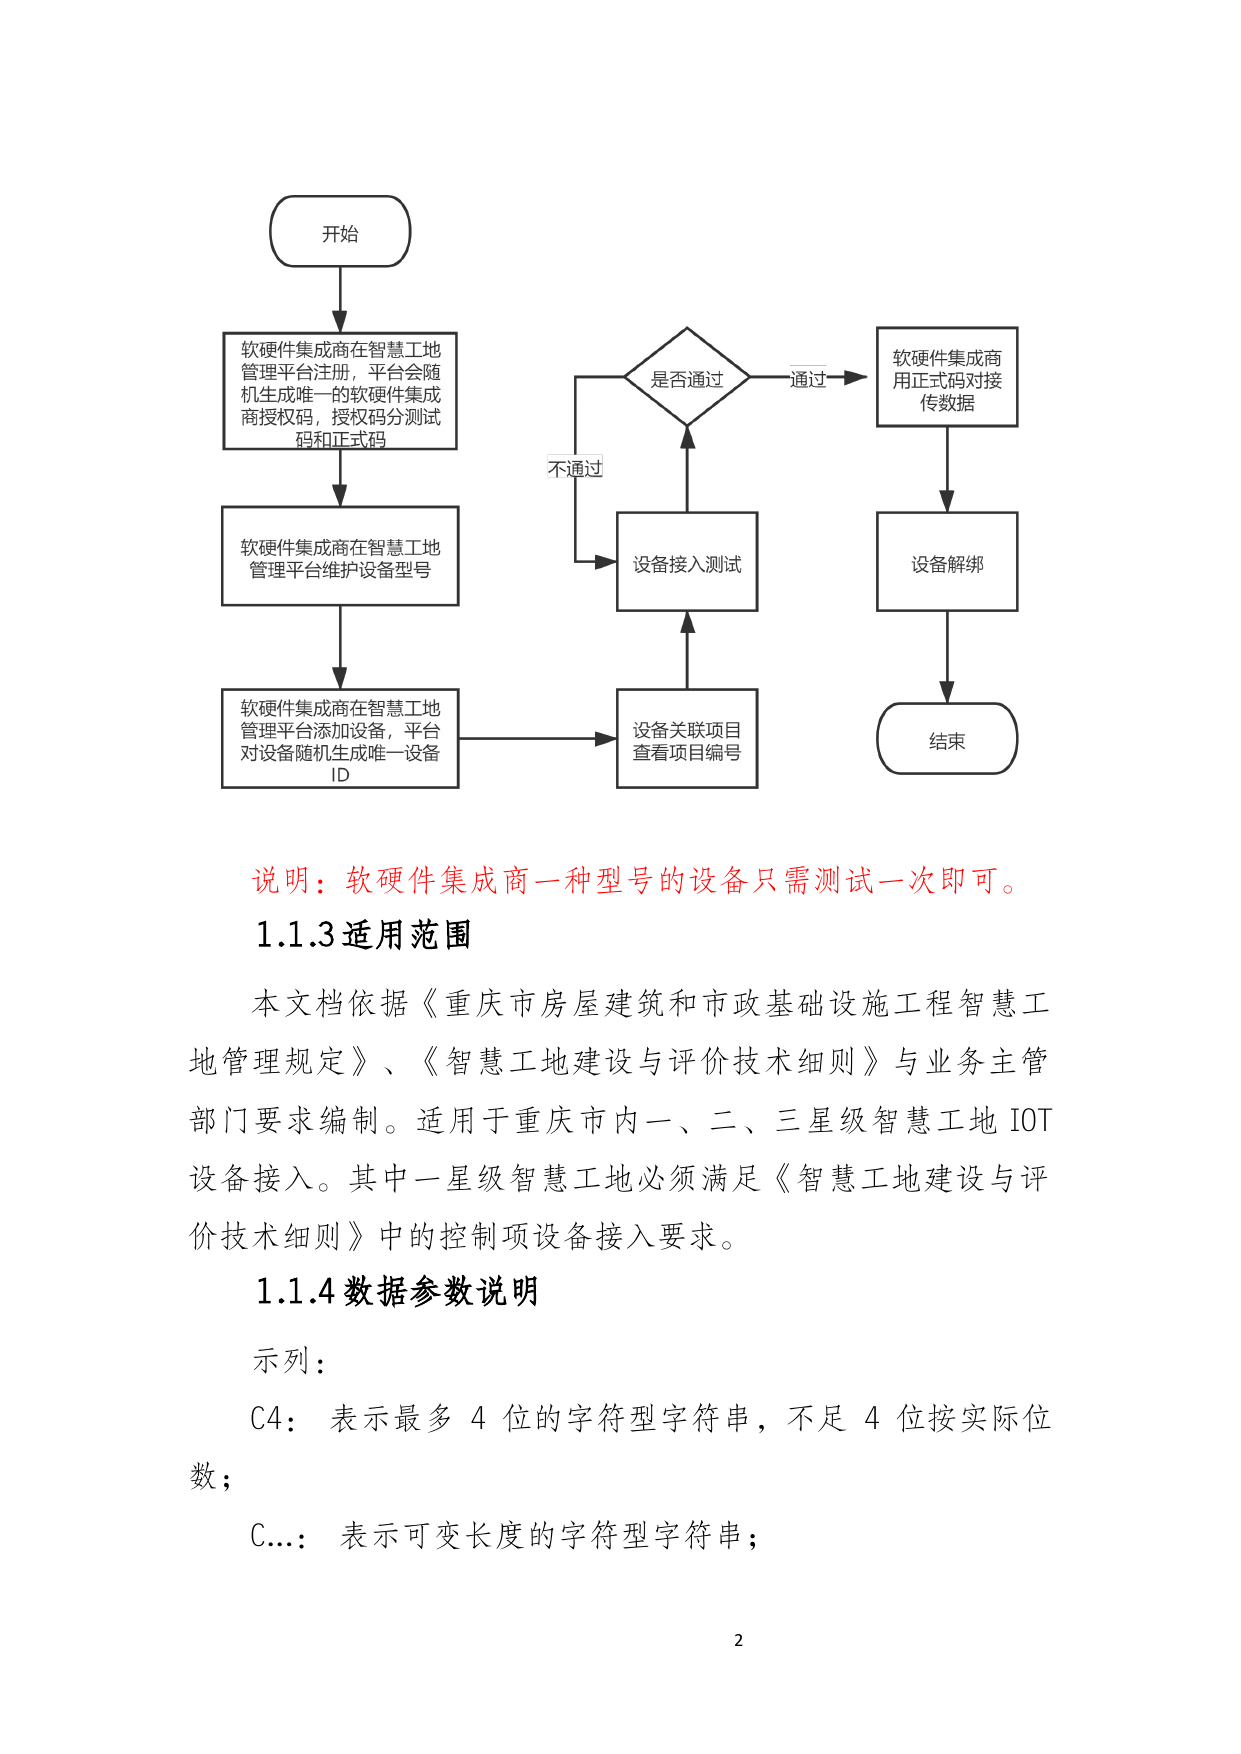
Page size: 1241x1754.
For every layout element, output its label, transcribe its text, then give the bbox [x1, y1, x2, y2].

picture [187, 162, 1052, 822]
text 示列： [187, 1324, 1053, 1383]
text 1.1.3适用范围 [187, 903, 1053, 968]
text C4： 表示最多 4 位的字符型字符串，不足 4 位按实际位数； [187, 1383, 1053, 1499]
text C...： 表示可变长度的字符型字符串； [187, 1499, 1053, 1558]
text 本文档依据《重庆市房屋建筑和市政基础设施工程智慧工地管理规定》、《智慧工地建设与评价技术细则》与业务主管部门要求编制。适用于重庆市内一、二、三星级智慧工地IOT设备接入。其中一星级智慧工地必须满足《智慧工地建设与评价技术细则》中的控制项设备接入要求。 [187, 968, 1053, 1259]
text 1.1.4数据参数说明 [187, 1259, 1053, 1324]
text 说明：软硬件集成商一种型号的设备只需测试一次即可。 [187, 844, 1053, 903]
